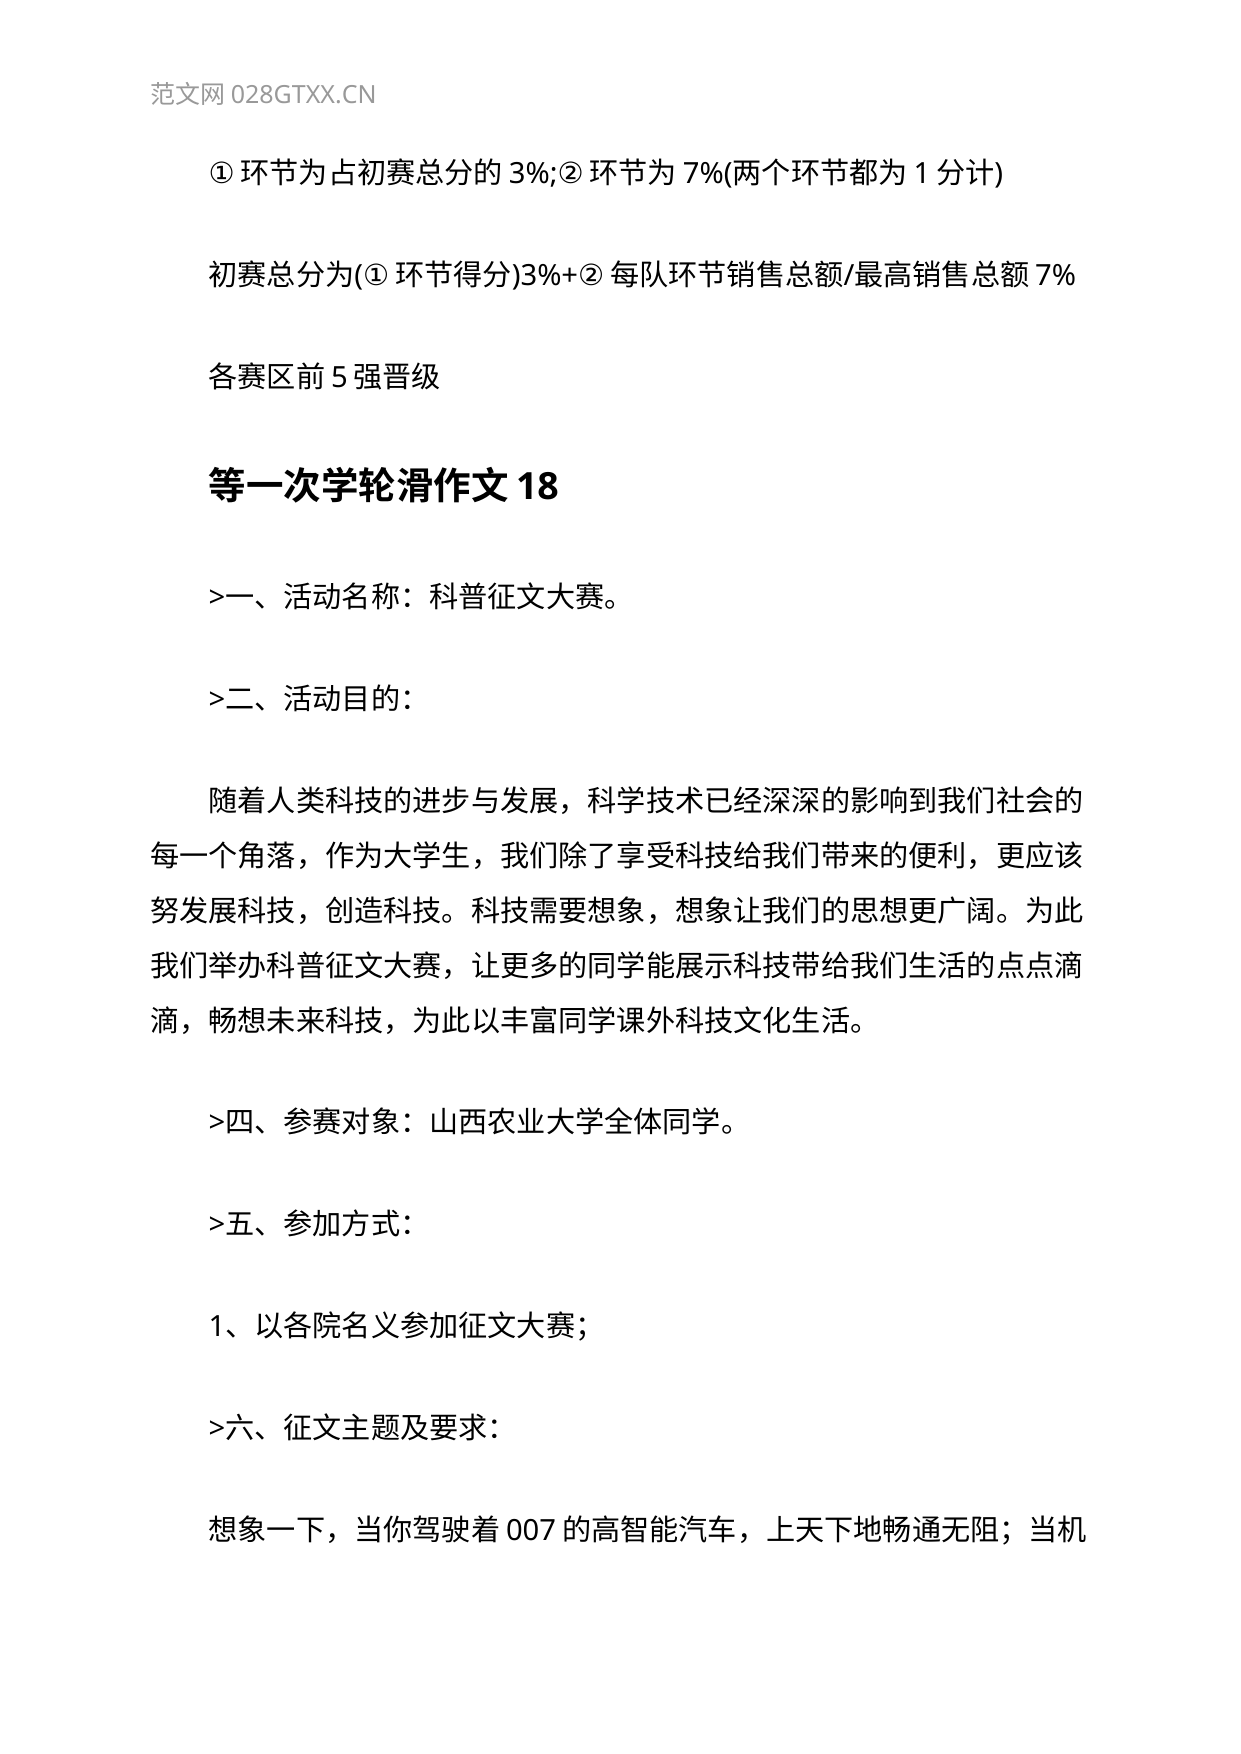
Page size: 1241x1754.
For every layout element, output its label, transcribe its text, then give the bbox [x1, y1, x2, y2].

text 随着人类科技的进步与发展，科学技术已经深深的影响到我们社会的每一个角落，作为大学生，我们除了享受科技给我们带来的便利，更应该努发展科技，创造科技。科技需要想象，想象让我们的思想更广阔。为此我们举办科普征文大赛，让更多的同学能展示科技带给我们生活的点点滴滴，畅想未来科技，为此以丰富同学课外科技文化生活。 [150, 777, 1090, 1039]
text 初赛总分为(①环节得分)3%+②每队环节销售总额/最高销售总额7% [150, 252, 1090, 294]
text 1、以各院名义参加征文大赛； [150, 1303, 1090, 1345]
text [150, 1507, 1090, 1549]
text >二、活动目的： [150, 676, 1090, 718]
text ①环节为占初赛总分的3%;②环节为7%(两个环节都为1分计) [150, 150, 1090, 192]
text >四、参赛对象：山西农业大学全体同学。 [150, 1099, 1090, 1141]
text 等一次学轮滑作文18 [150, 456, 1090, 510]
text >一、活动名称：科普征文大赛。 [150, 573, 1090, 616]
text >五、参加方式： [150, 1201, 1090, 1243]
text 各赛区前5强晋级 [150, 354, 1090, 396]
text >六、征文主题及要求： [150, 1405, 1090, 1447]
